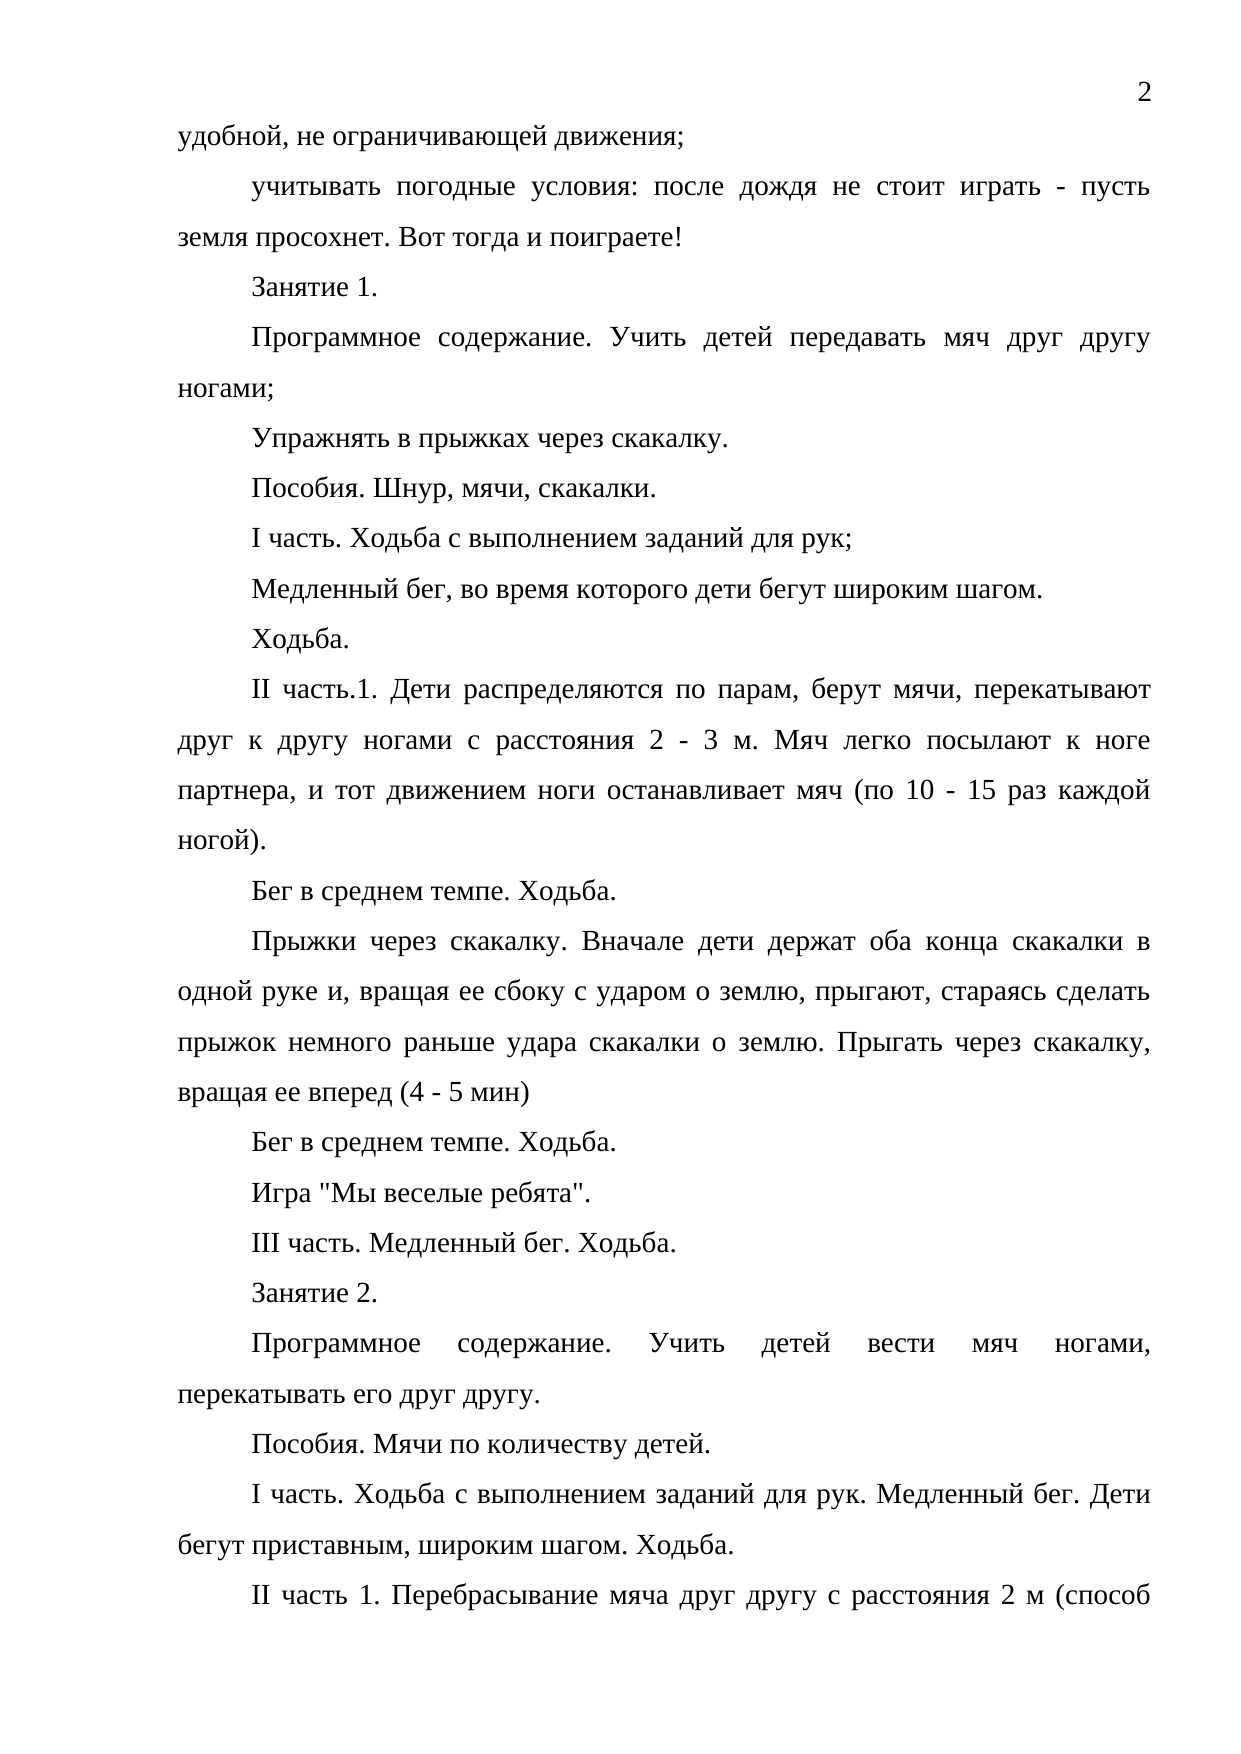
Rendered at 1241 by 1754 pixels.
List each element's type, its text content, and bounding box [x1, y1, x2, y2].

text I часть. Ходьба с выполнением заданий для рук. Медленный бег. Дети бегут приставным, широким шагом. Ходьба. [177, 1477, 1152, 1560]
text Медленный бег, во время которого дети бегут широким шагом. [177, 571, 1152, 604]
text Игра "Мы веселые ребята". [177, 1175, 1152, 1208]
text Бег в среднем темпе. Ходьба. [177, 873, 1152, 906]
text Бег в среднем темпе. Ходьба. [177, 1124, 1152, 1158]
text II часть.1. Дети распределяются по парам, берут мячи, перекатывают друг к другу ногами с расстояния 2 - 3 м. Мяч легко посылают к ноге партнера, и тот движением ноги останавливает мяч (по 10 - 15 раз каждой ногой). [177, 672, 1152, 856]
text учитывать погодные условия: после дождя не стоит играть - пусть земля просохнет. Вот тогда и поиграете! [177, 168, 1152, 252]
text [177, 118, 1152, 152]
text Пособия. Шнур, мячи, скакалки. [177, 470, 1152, 504]
text Пособия. Мячи по количеству детей. [177, 1426, 1152, 1460]
text Упражнять в прыжках через скакалку. [177, 420, 1152, 453]
text Программное содержание. Учить детей передавать мяч друг другу ногами; [177, 319, 1152, 403]
text Ходьба. [177, 621, 1152, 655]
text Занятие 1. [177, 269, 1152, 303]
text Прыжки через скакалку. Вначале дети держат оба конца скакалки в одной руке и, вращая ее сбоку с ударом о землю, прыгают, стараясь сделать прыжок немного раньше удара скакалки о землю. Прыгать через скакалку, вращая ее вперед (4 - 5 мин) [177, 923, 1152, 1108]
text III часть. Медленный бег. Ходьба. [177, 1225, 1152, 1258]
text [177, 1577, 1152, 1611]
text I часть. Ходьба с выполнением заданий для рук; [177, 521, 1152, 554]
text Занятие 2. [177, 1275, 1152, 1309]
text Программное содержание. Учить детей вести мяч ногами, перекатывать его друг другу. [177, 1326, 1152, 1409]
